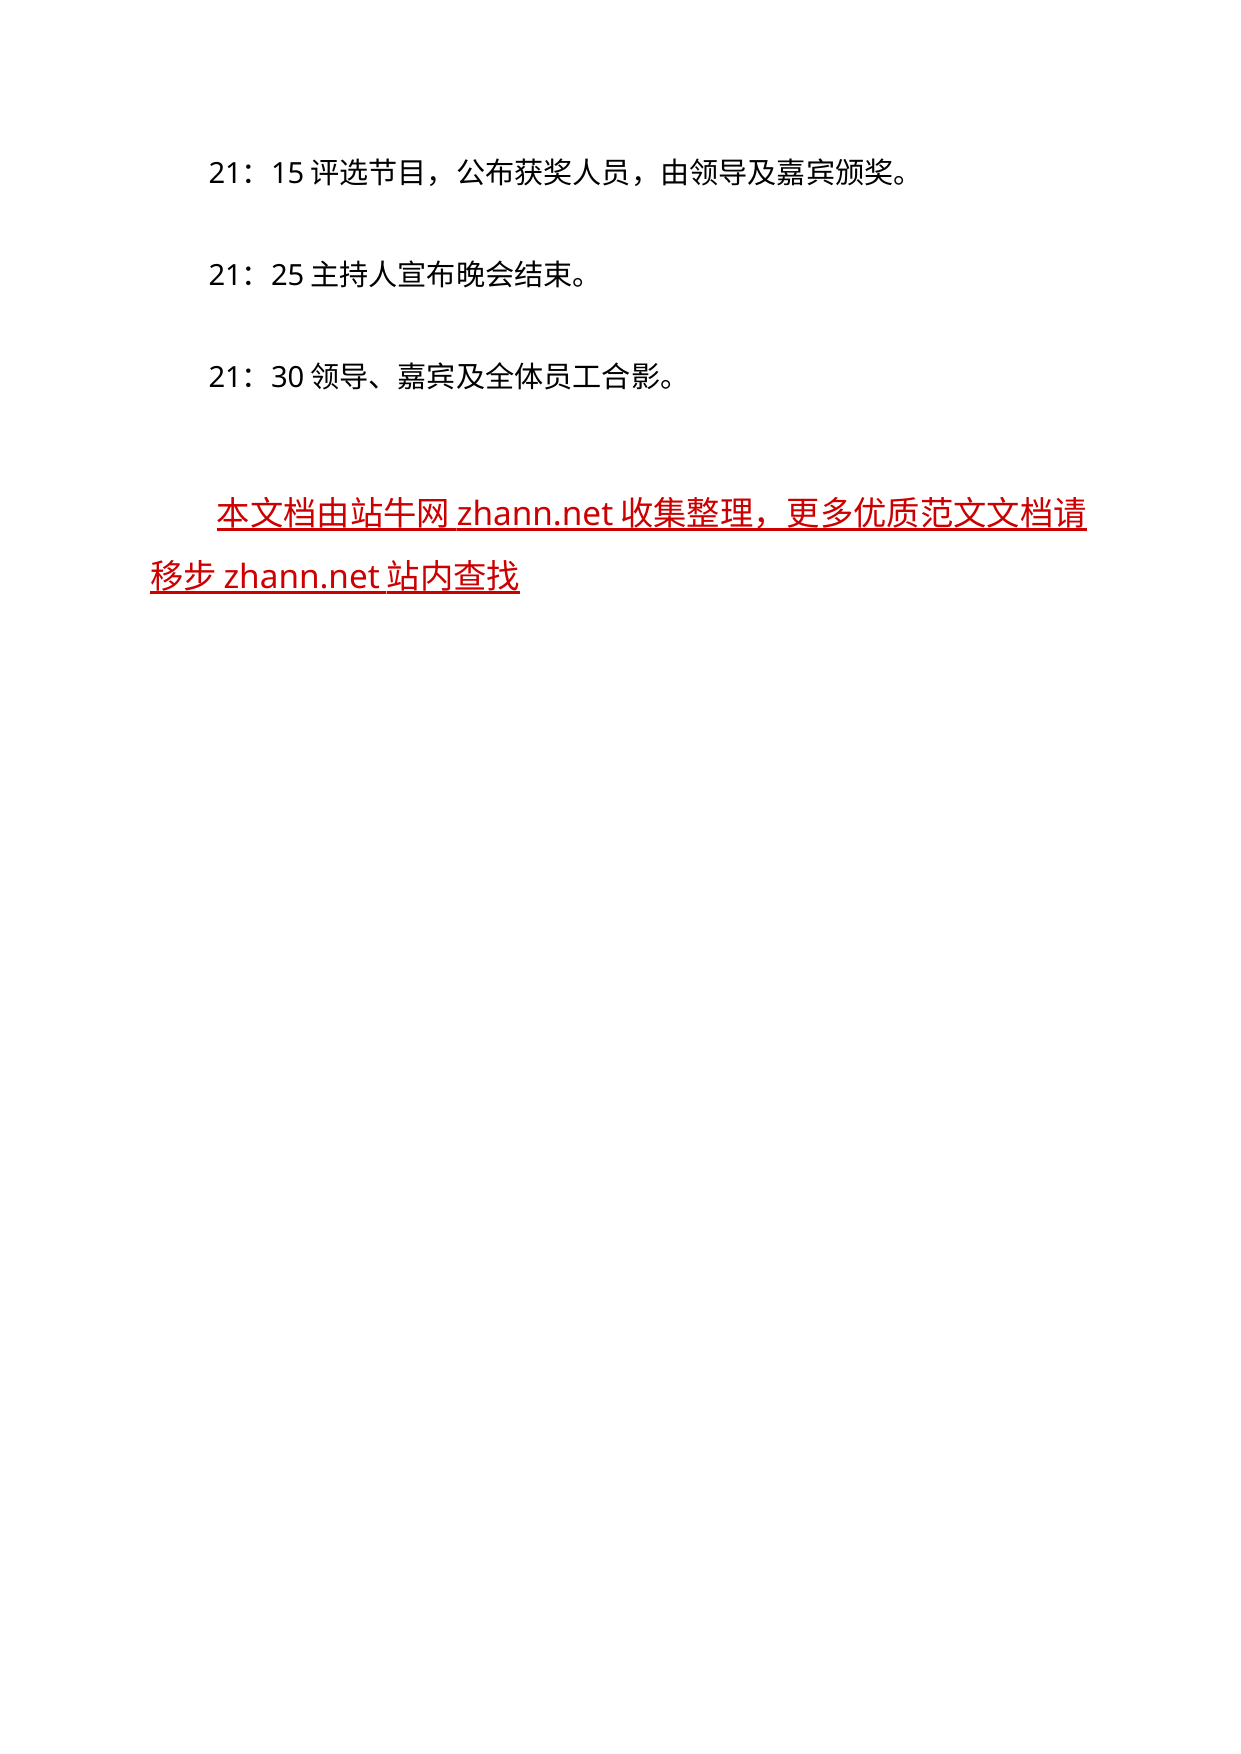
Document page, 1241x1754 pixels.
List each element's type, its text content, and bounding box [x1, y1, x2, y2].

text 21：25主持人宣布晚会结束。 [150, 252, 1090, 294]
text 21：30领导、嘉宾及全体员工合影。 [150, 354, 1090, 396]
text 本文档由站牛网zhann.net收集整理，更多优质范文文档请移步zhann.net站内查找 [150, 487, 1090, 598]
text 21：15评选节目，公布获奖人员，由领导及嘉宾颁奖。 [150, 150, 1090, 192]
